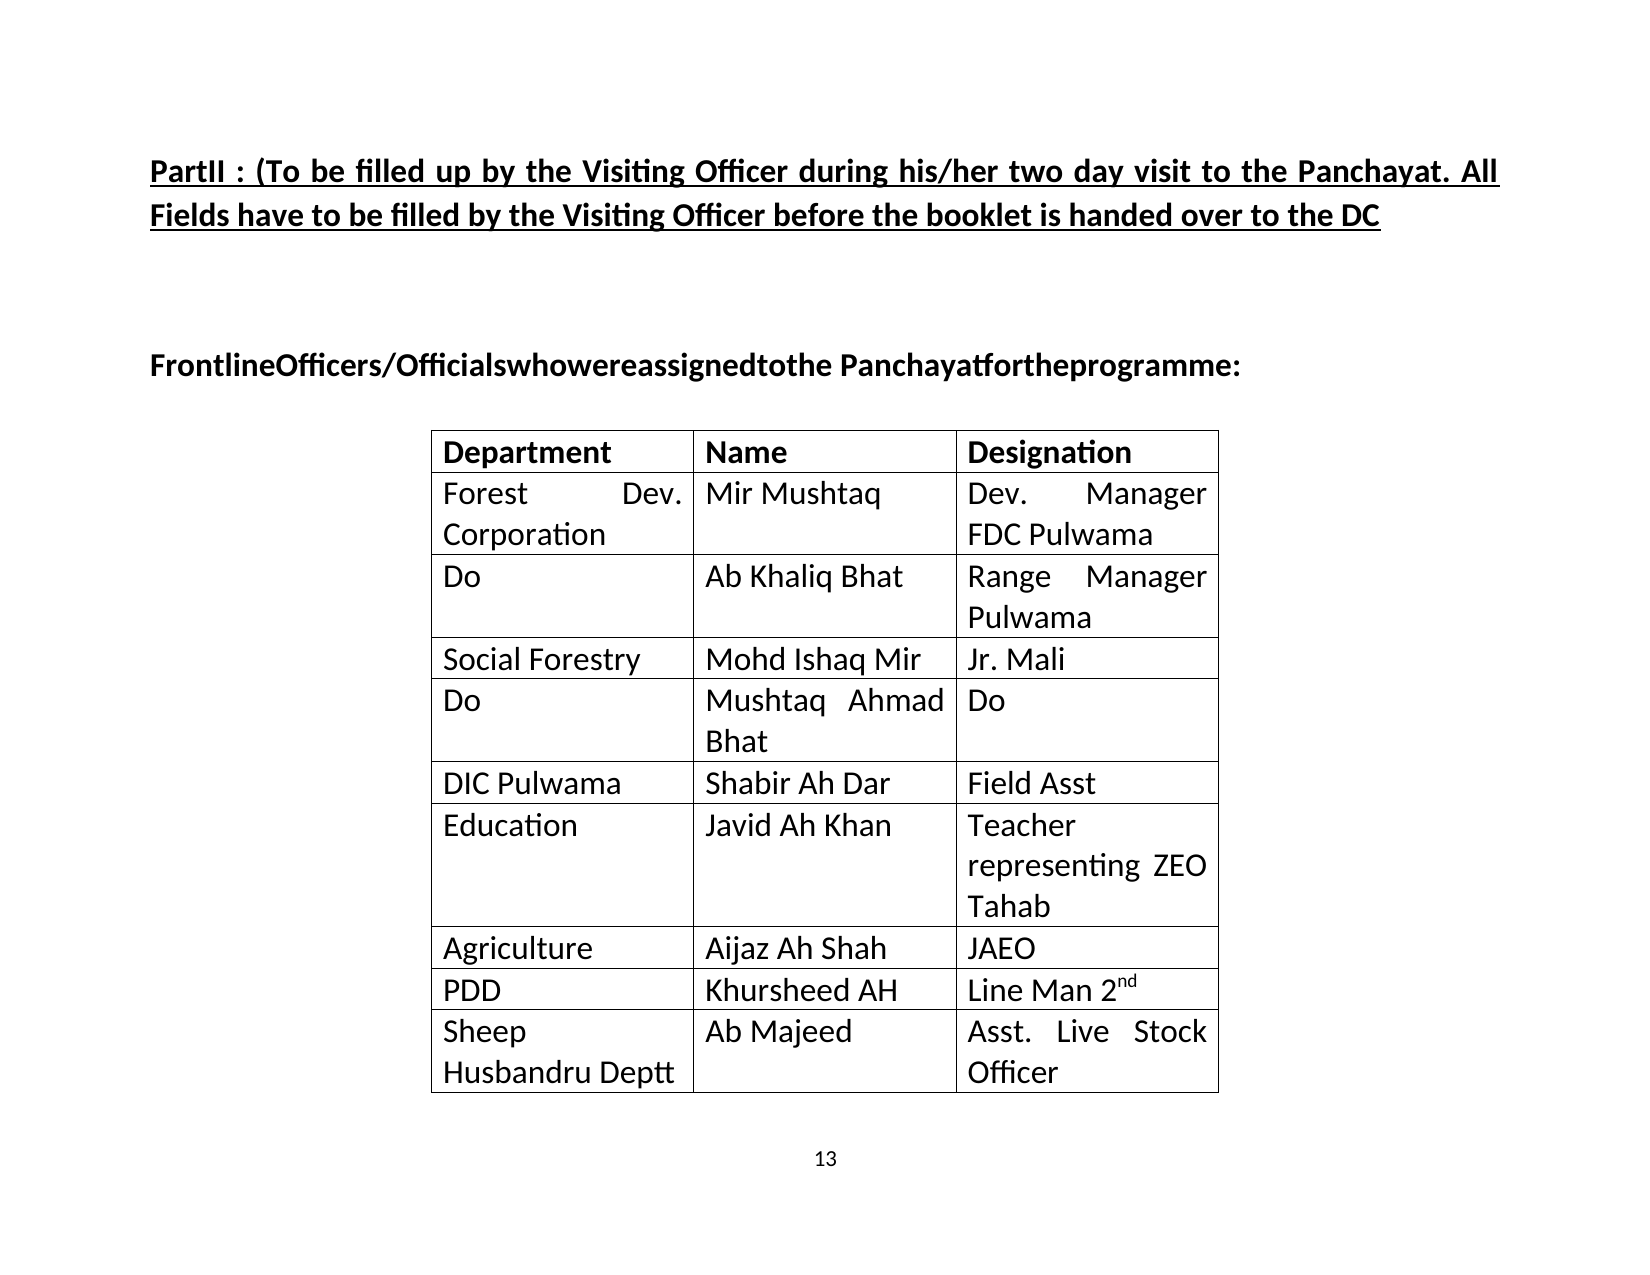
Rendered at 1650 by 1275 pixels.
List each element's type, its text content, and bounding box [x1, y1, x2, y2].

table_cell Ab Majeed [694, 1010, 956, 1092]
table_header Designation [957, 431, 1218, 472]
table_cell Sheep Husbandru Deptt [432, 1010, 693, 1092]
table_cell Shabir Ah Dar [694, 762, 956, 803]
table_cell Mir Mushtaq [694, 473, 956, 554]
table_cell Ab Khaliq Bhat [694, 555, 956, 637]
table_cell Aijaz Ah Shah [694, 927, 956, 968]
table_cell DIC Pulwama [432, 762, 693, 803]
table_cell Education [432, 804, 693, 926]
table_header Name [694, 431, 956, 472]
table_cell Javid Ah Khan [694, 804, 956, 926]
table_cell Do [432, 555, 693, 637]
table_cell Field Asst [957, 762, 1218, 803]
table_cell Do [957, 679, 1218, 761]
table_cell Agriculture [432, 927, 693, 968]
table_cell Mohd Ishaq Mir [694, 638, 956, 678]
table_cell PDD [432, 969, 693, 1009]
table_cell Khursheed AH [694, 969, 956, 1009]
table_cell Dev. Manager FDC Pulwama [957, 473, 1218, 554]
table_cell JAEO [957, 927, 1218, 968]
table_cell Jr. Mali [957, 638, 1218, 678]
table_cell Social Forestry [432, 638, 693, 678]
table_header Department [432, 431, 693, 472]
table_cell Range Manager Pulwama [957, 555, 1218, 637]
text FrontlineOfficers/Officialswhowereassignedtothe Panchayatfortheprogramme: [150, 344, 1500, 384]
table_cell Mushtaq Ahmad Bhat [694, 679, 956, 761]
text PartII : (To be filled up by the Visiting Officer during his/her two day visit to the Panchayat. All Fields have to be filled by the Visiting Officer before the booklet is handed over to the DC [150, 187, 1500, 235]
table_cell Teacher representing ZEO Tahab [957, 804, 1218, 926]
table_cell Asst. Live Stock Officer [957, 1010, 1218, 1092]
table_cell Do [432, 679, 693, 761]
table_cell Line Man 2nd [957, 969, 1218, 1009]
text PartII : (To be filled up by the Visiting Officer during his/her two day visit to the Panchayat. All Fields have to be filled by the Visiting Officer before the booklet is handed over to the DC [150, 150, 1500, 185]
table_cell Forest Dev. Corporation [432, 473, 693, 554]
